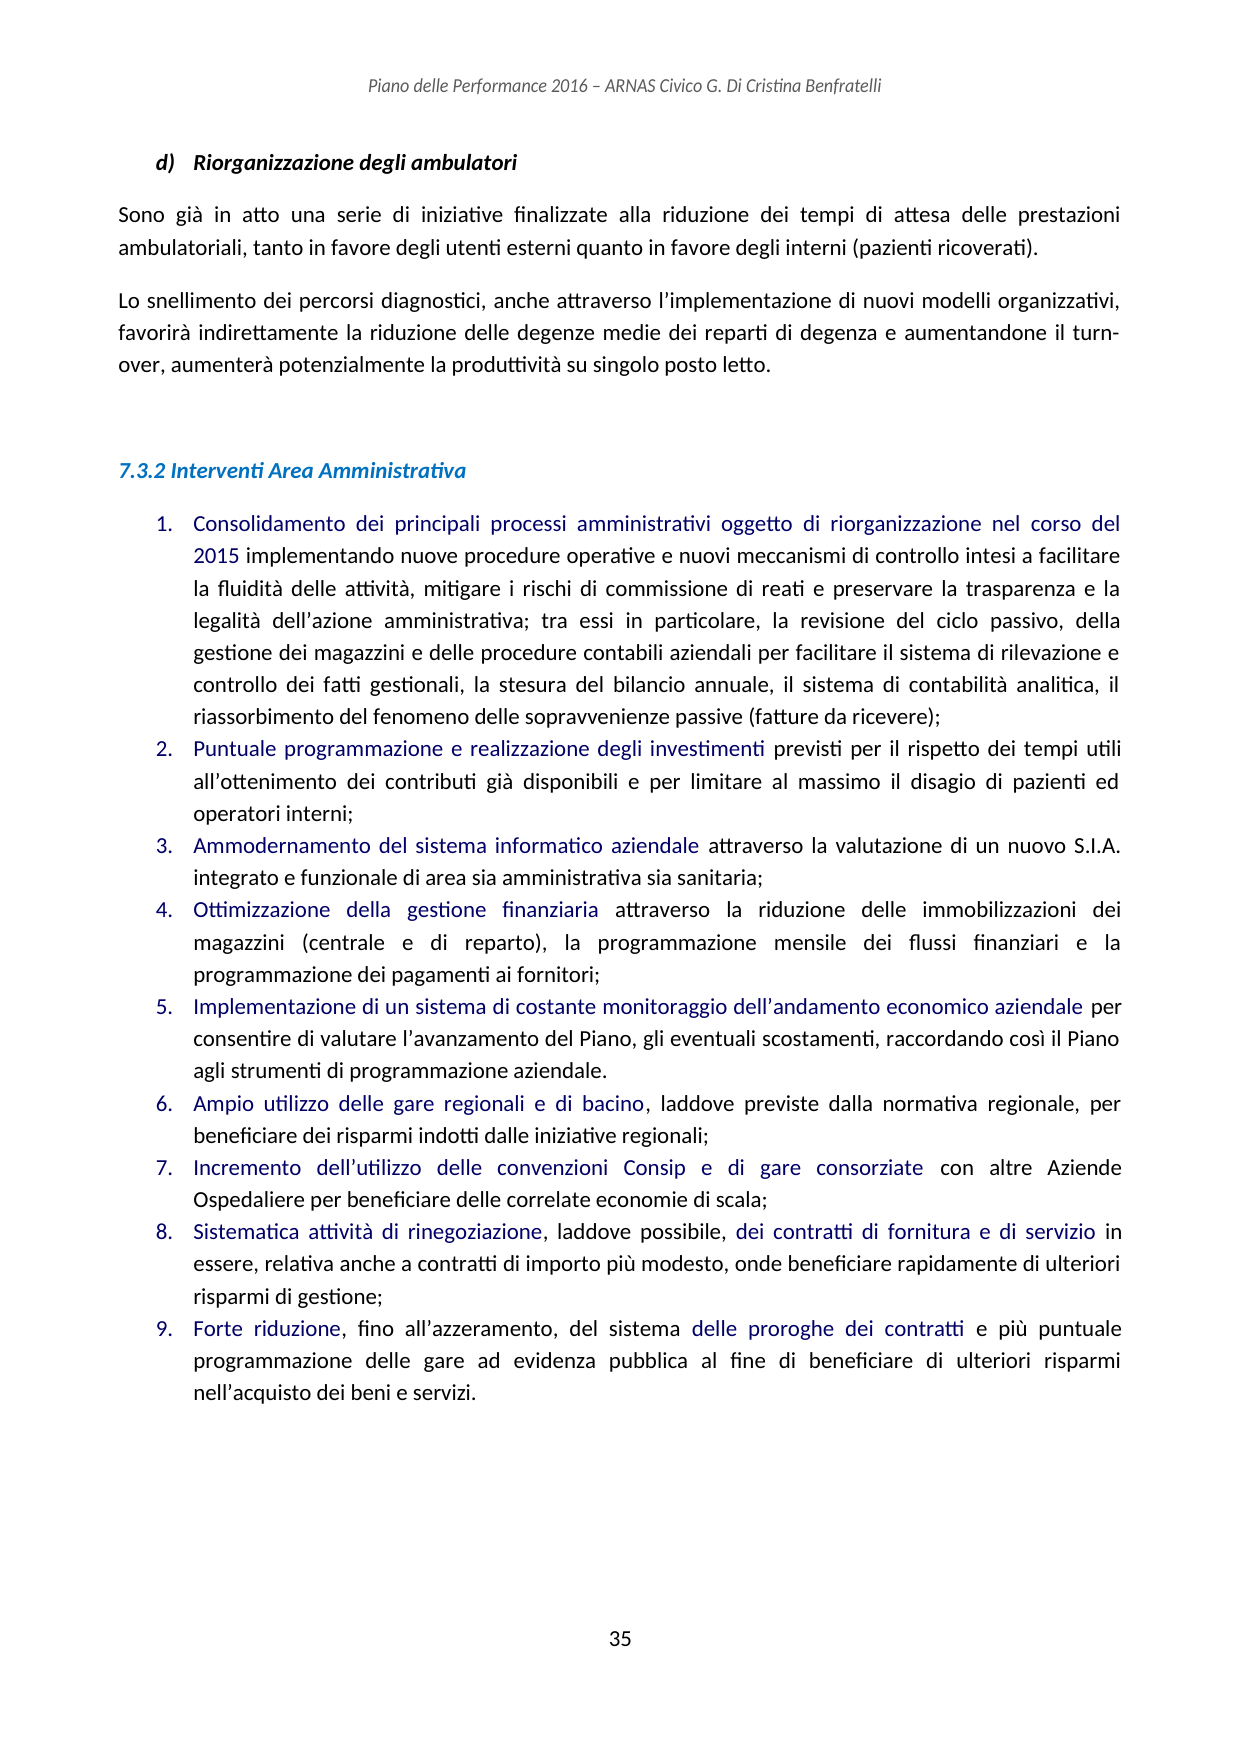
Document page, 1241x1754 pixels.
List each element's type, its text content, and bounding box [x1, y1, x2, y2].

text 7.3.2 Interventi Area Amministrativa [118, 456, 1122, 484]
list Ampio utilizzo delle gare regionali e di bacino, laddove previste dalla normativa regionale, per beneficiare dei risparmi indotti dalle iniziative regionali; [156, 1089, 1122, 1149]
text Sono già in atto una serie di iniziative finalizzate alla riduzione dei tempi di attesa delle prestazioni ambulatoriali, tanto in favore degli utenti esterni quanto in favore degli interni (pazienti ricoverati). [118, 201, 1122, 261]
list Sistematica attività di rinegoziazione, laddove possibile, dei contratti di fornitura e di servizio in essere, relativa anche a contratti di importo più modesto, onde beneficiare rapidamente di ulteriori risparmi di gestione; [156, 1217, 1122, 1310]
list Consolidamento dei principali processi amministrativi oggetto di riorganizzazione nel corso del 2015 implementando nuove procedure operative e nuovi meccanismi di controllo intesi a facilitare la fluidità delle attività, mitigare i rischi di commissione di reati e preservare la trasparenza e la legalità dell’azione amministrativa; tra essi in particolare, la revisione del ciclo passivo, della gestione dei magazzini e delle procedure contabili aziendali per facilitare il sistema di rilevazione e controllo dei fatti gestionali, la stesura del bilancio annuale, il sistema di contabilità analitica, il riassorbimento del fenomeno delle sopravvenienze passive (fatture da ricevere); [156, 509, 1122, 730]
list Riorganizzazione degli ambulatori [156, 148, 1122, 176]
list Puntuale programmazione e realizzazione degli investimenti previsti per il rispetto dei tempi utili all’ottenimento dei contributi già disponibili e per limitare al massimo il disagio di pazienti ed operatori interni; [156, 734, 1122, 827]
list Forte riduzione, fino all’azzeramento, del sistema delle proroghe dei contratti e più puntuale programmazione delle gare ad evidenza pubblica al fine di beneficiare di ulteriori risparmi nell’acquisto dei beni e servizi. [156, 1314, 1122, 1406]
list Ottimizzazione della gestione finanziaria attraverso la riduzione delle immobilizzazioni dei magazzini (centrale e di reparto), la programmazione mensile dei flussi finanziari e la programmazione dei pagamenti ai fornitori; [156, 896, 1122, 988]
list Incremento dell’utilizzo delle convenzioni Consip e di gare consorziate con altre Aziende Ospedaliere per beneficiare delle correlate economie di scala; [156, 1153, 1122, 1213]
list Ammodernamento del sistema informatico aziendale attraverso la valutazione di un nuovo S.I.A. integrato e funzionale di area sia amministrativa sia sanitaria; [156, 831, 1122, 891]
list Implementazione di un sistema di costante monitoraggio dell’andamento economico aziendale per consentire di valutare l’avanzamento del Piano, gli eventuali scostamenti, raccordando così il Piano agli strumenti di programmazione aziendale. [156, 992, 1122, 1084]
text Lo snellimento dei percorsi diagnostici, anche attraverso l’implementazione di nuovi modelli organizzativi, favorirà indirettamente la riduzione delle degenze medie dei reparti di degenza e aumentandone il turn-over, aumenterà potenzialmente la produttività su singolo posto letto. [118, 286, 1122, 378]
